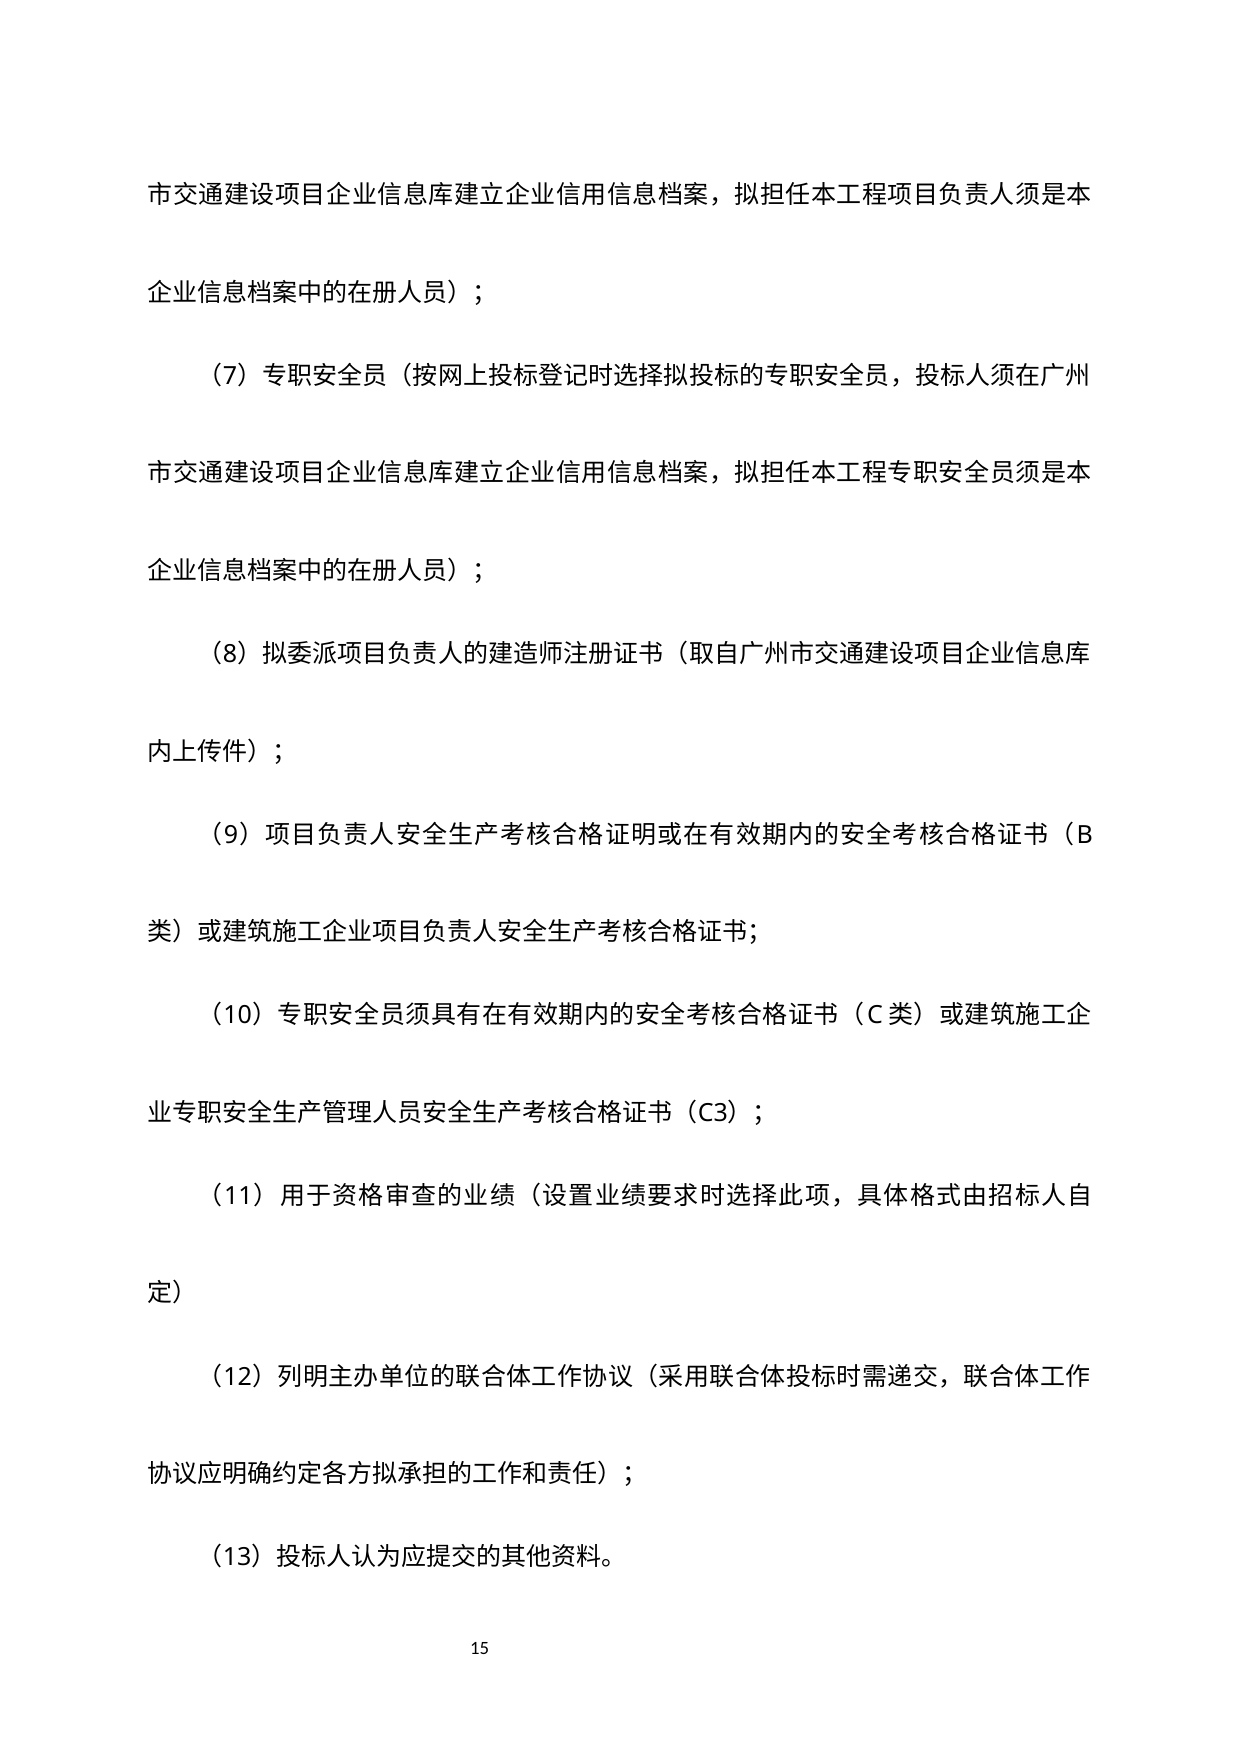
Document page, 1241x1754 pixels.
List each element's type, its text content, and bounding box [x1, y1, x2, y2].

text （12）列明主办单位的联合体工作协议（采用联合体投标时需递交，联合体工作协议应明确约定各方拟承担的工作和责任）； [148, 1342, 1093, 1504]
text （7）专职安全员（按网上投标登记时选择拟投标的专职安全员，投标人须在广州市交通建设项目企业信息库建立企业信用信息档案，拟担任本工程专职安全员须是本企业信息档案中的在册人员）； [148, 341, 1093, 601]
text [148, 160, 1093, 323]
text （13）投标人认为应提交的其他资料。 [148, 1522, 1093, 1587]
text （11）用于资格审查的业绩（设置业绩要求时选择此项，具体格式由招标人自定） [148, 1161, 1093, 1323]
text （10）专职安全员须具有在有效期内的安全考核合格证书（C类）或建筑施工企业专职安全生产管理人员安全生产考核合格证书（C3）； [148, 980, 1093, 1143]
text （8）拟委派项目负责人的建造师注册证书（取自广州市交通建设项目企业信息库内上传件）； [148, 619, 1093, 782]
text （9）项目负责人安全生产考核合格证明或在有效期内的安全考核合格证书（B类）或建筑施工企业项目负责人安全生产考核合格证书； [148, 800, 1093, 962]
